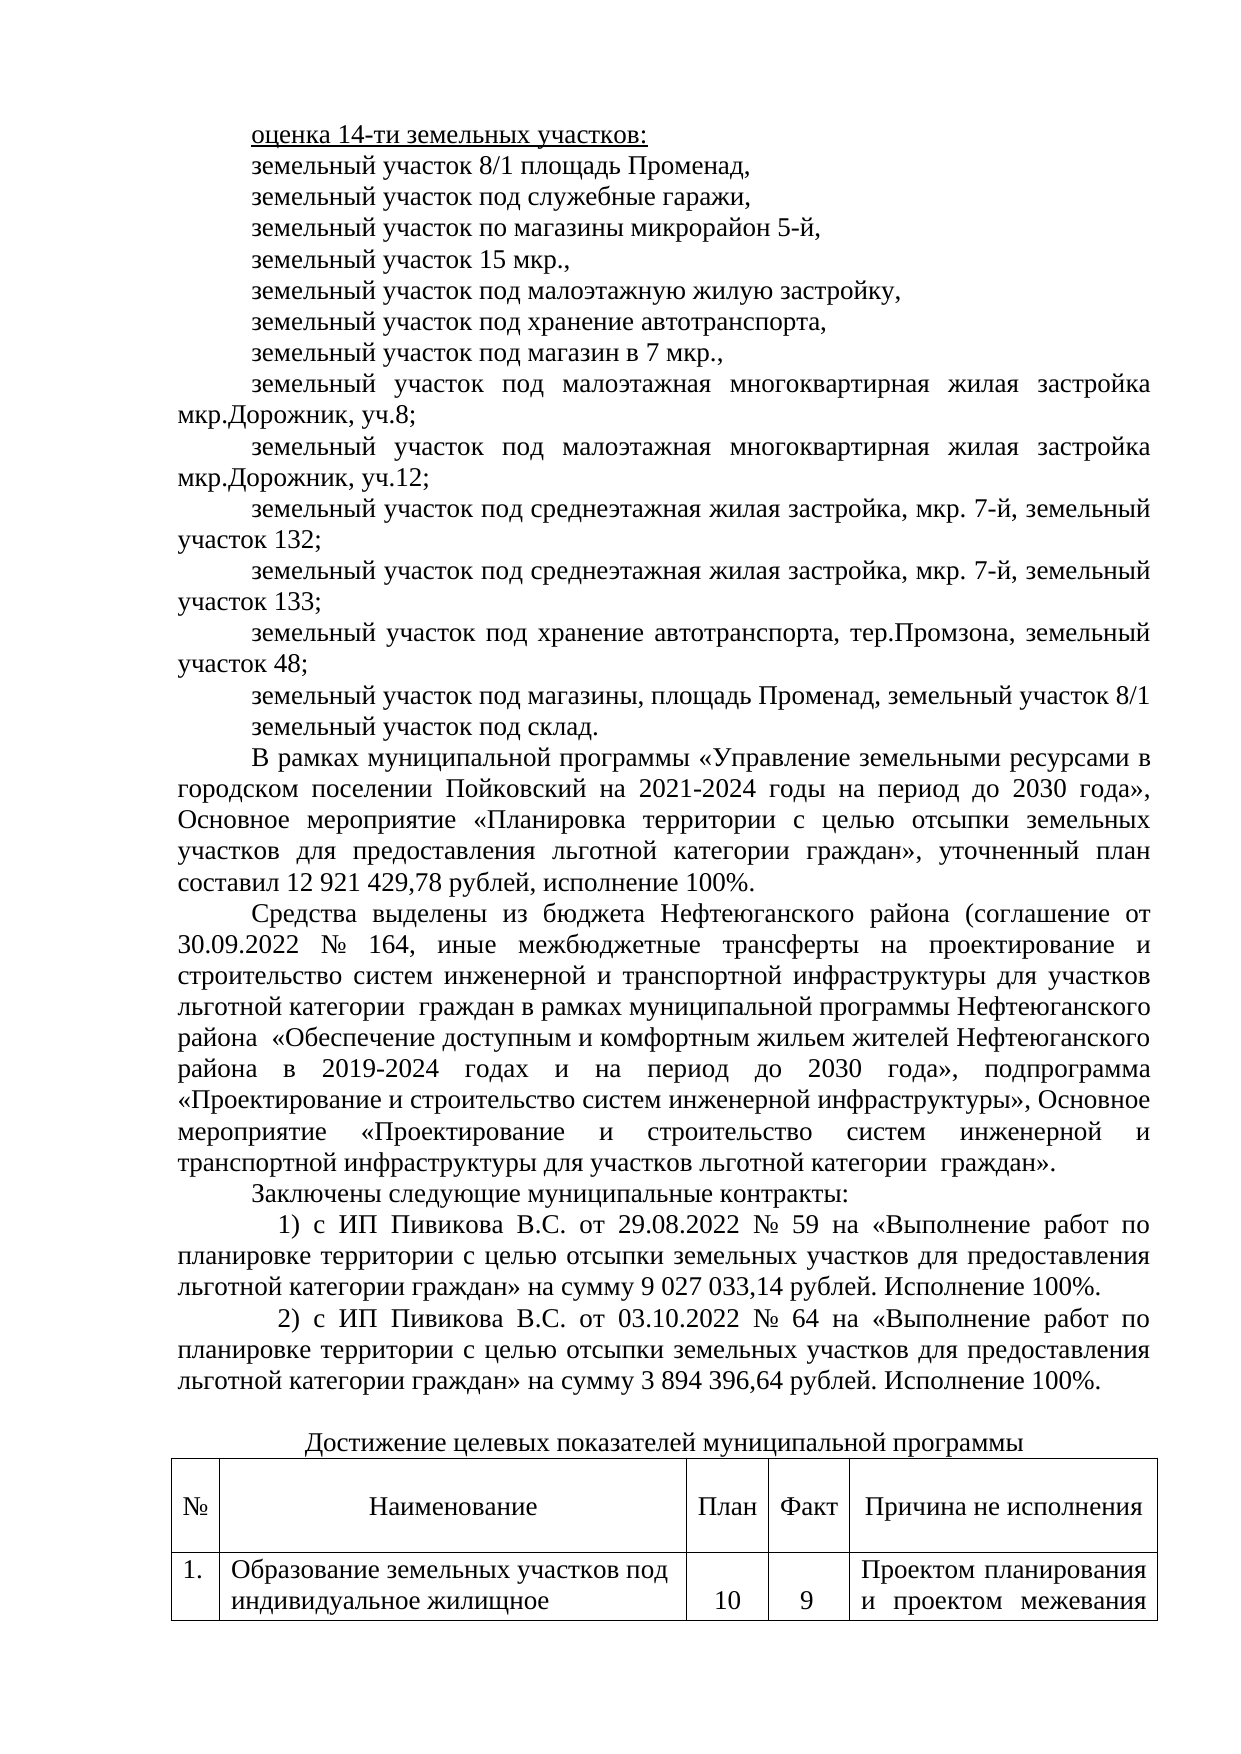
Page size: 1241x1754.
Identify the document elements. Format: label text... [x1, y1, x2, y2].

text В рамках муниципальной программы «Управление земельными ресурсами в городском поселении Пойковский на 2021-2024 годы на период до 2030 года», Основное мероприятие «Планировка территории с целью отсыпки земельных участков для предоставления льготной категории граждан», уточненный план составил 12 921 429,78 рублей, исполнение 100%. [177, 741, 1152, 897]
text земельный участок под хранение автотранспорта, тер.Промзона, земельный участок 48; [177, 616, 1152, 679]
table_cell 1. [172, 1553, 219, 1620]
text 1) с ИП Пивикова В.С. от 29.08.2022 № 59 на «Выполнение работ по планировке территории с целью отсыпки земельных участков для предоставления льготной категории граждан» на сумму 9 027 033,14 рублей. Исполнение 100%. [177, 1208, 1152, 1302]
text земельный участок 15 мкр., [177, 243, 1152, 274]
text земельный участок под магазины, площадь Променад, земельный участок 8/1 [177, 679, 1152, 710]
table_header План [687, 1459, 768, 1552]
table_header Наименование [220, 1459, 686, 1552]
table_header Причина не исполнения [850, 1459, 1157, 1552]
text земельный участок под малоэтажная многоквартирная жилая застройка мкр.Дорожник, уч.12; [177, 429, 1152, 492]
table_cell 10 [687, 1553, 768, 1620]
text Средства выделены из бюджета Нефтеюганского района (соглашение от 30.09.2022 № 164, иные межбюджетные трансферты на проектирование и строительство систем инженерной и транспортной инфраструктуры для участков льготной категории граждан в рамках муниципальной программы Нефтеюганского района «Обеспечение доступным и комфортным жильем жителей Нефтеюганского района в 2019-2024 годах и на период до 2030 года», подпрограмма «Проектирование и строительство систем инженерной инфраструктуры», Основное мероприятие «Проектирование и строительство систем инженерной и транспортной инфраструктуры для участков льготной категории граждан». [177, 897, 1152, 1177]
table_header № [172, 1459, 219, 1552]
text 2) с ИП Пивикова В.С. от 03.10.2022 № 64 на «Выполнение работ по планировке территории с целью отсыпки земельных участков для предоставления льготной категории граждан» на сумму 3 894 396,64 рублей. Исполнение 100%. [177, 1302, 1152, 1395]
text земельный участок под хранение автотранспорта, [177, 305, 1152, 336]
text земельный участок под склад. [177, 710, 1152, 741]
text земельный участок под среднеэтажная жилая застройка, мкр. 7-й, земельный участок 133; [177, 554, 1152, 616]
text земельный участок под среднеэтажная жилая застройка, мкр. 7-й, земельный участок 132; [177, 492, 1152, 554]
table_header Факт [769, 1459, 849, 1552]
text земельный участок под магазин в 7 мкр., [177, 336, 1152, 367]
text земельный участок 8/1 площадь Променад, [177, 149, 1152, 180]
text земельный участок под малоэтажную жилую застройку, [177, 274, 1152, 305]
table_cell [850, 1553, 1157, 1620]
text земельный участок по магазины микрорайон 5-й, [177, 212, 1152, 243]
table_cell 9 [769, 1553, 849, 1620]
text земельный участок под служебные гаражи, [177, 180, 1152, 212]
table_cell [220, 1553, 686, 1620]
text оценка 14-ти земельных участков: [177, 118, 1152, 149]
text Заключены следующие муниципальные контракты: [177, 1177, 1152, 1208]
text Достижение целевых показателей муниципальной программы [177, 1426, 1152, 1457]
text земельный участок под малоэтажная многоквартирная жилая застройка мкр.Дорожник, уч.8; [177, 367, 1152, 429]
